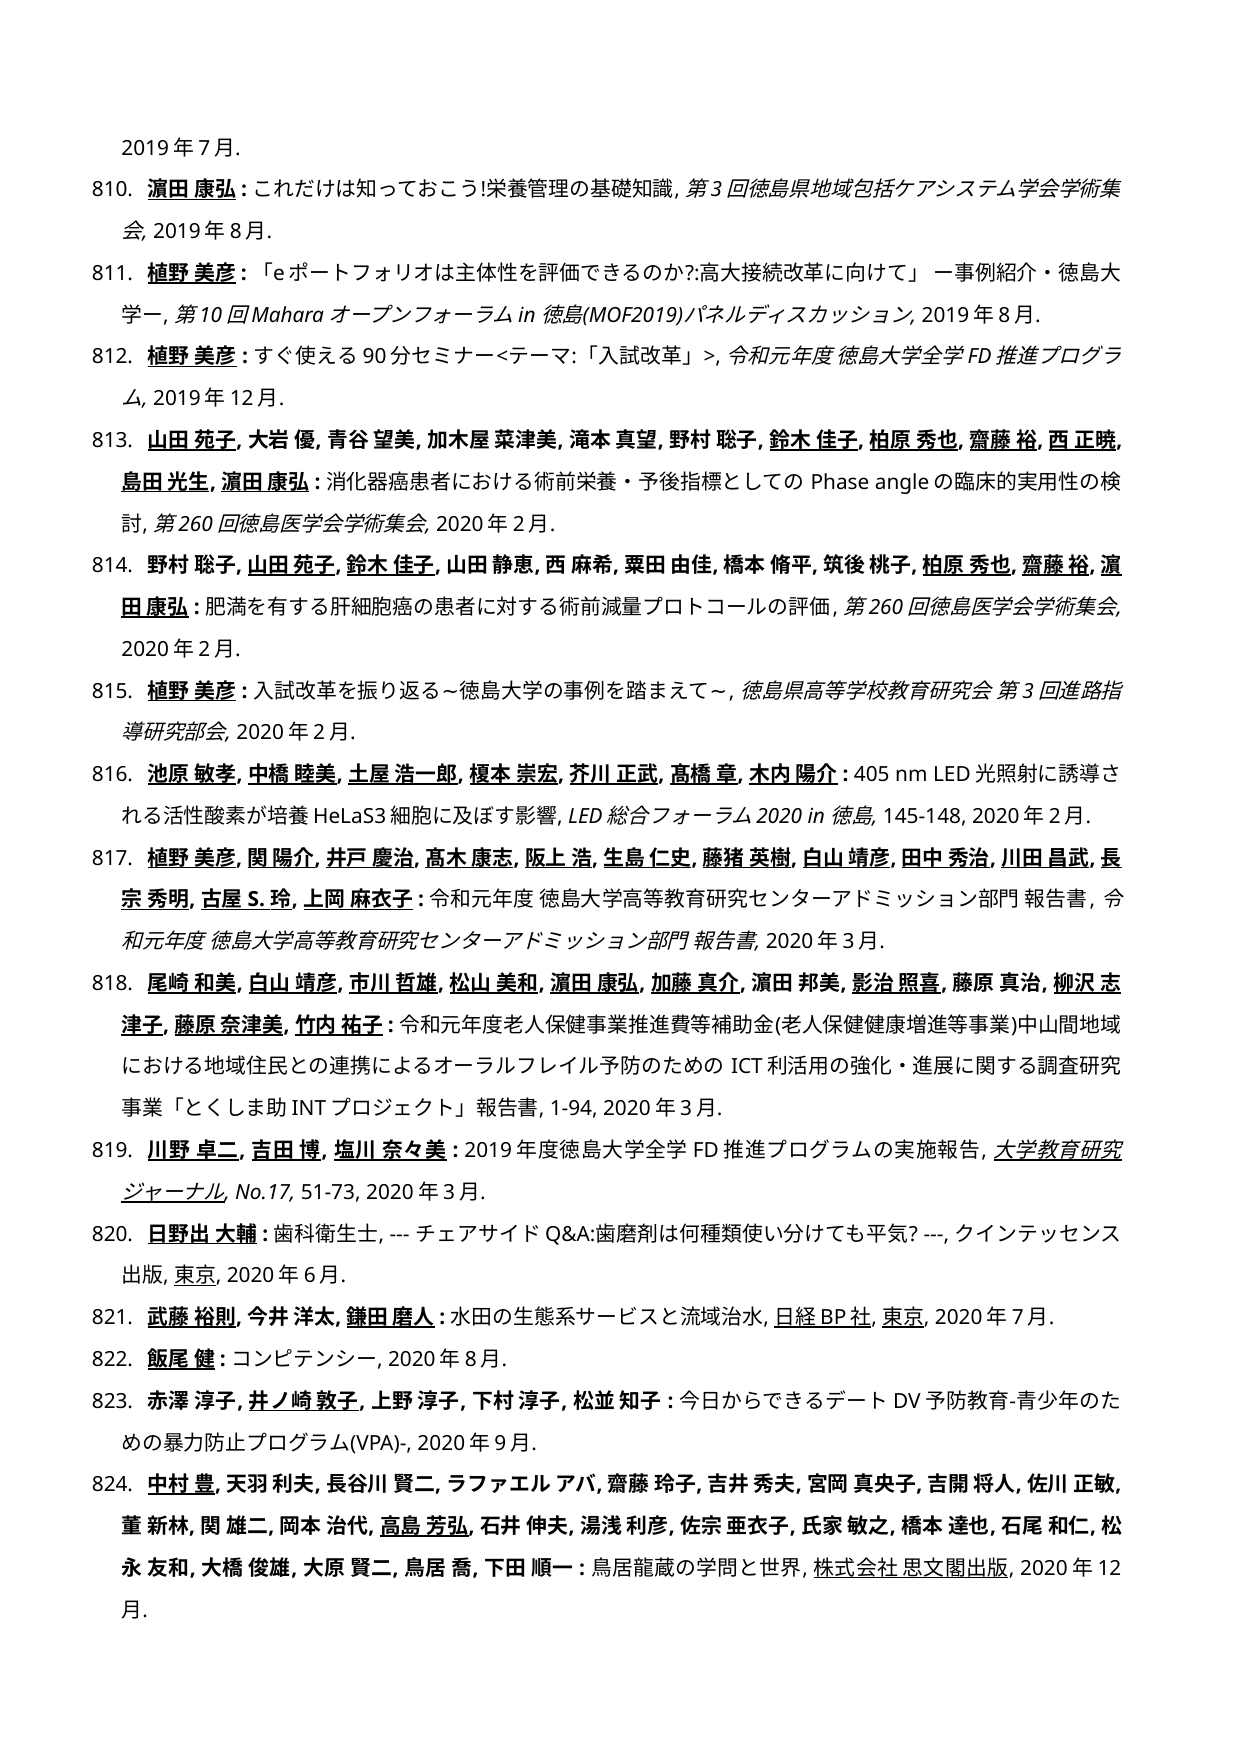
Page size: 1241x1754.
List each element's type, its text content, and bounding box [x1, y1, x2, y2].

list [92, 125, 1122, 167]
list 植野 美彦 : 入試改革を振り返る∼徳島大学の事例を踏まえて∼, 徳島県高等学校教育研究会 第3回進路指導研究部会, 2020年2月. [92, 668, 1122, 752]
list 日野出 大輔 : 歯科衛生士, --- チェアサイドQ&A:歯磨剤は何種類使い分けても平気? ---, クインテッセンス出版, 東京, 2020年6月. [92, 1211, 1122, 1295]
list 野村 聡子, 山田 苑子, 鈴木 佳子, 山田 静恵, 西 麻希, 粟田 由佳, 橋本 脩平, 筑後 桃子, 柏原 秀也, 齋藤 裕, 濵田 康弘 : 肥満を有する肝細胞癌の患者に対する術前減量プロトコールの評価, 第260回徳島医学会学術集会, 2020年2月. [92, 543, 1122, 668]
list 植野 美彦, 関 陽介, 井戸 慶治, 髙木 康志, 阪上 浩, 生島 仁史, 藤猪 英樹, 白山 靖彦, 田中 秀治, 川田 昌武, 長宗 秀明, 古屋 S. 玲, 上岡 麻衣子 : 令和元年度 徳島大学高等教育研究センターアドミッション部門 報告書, 令和元年度 徳島大学高等教育研究センターアドミッション部門 報告書, 2020年3月. [92, 835, 1122, 961]
list 飯尾 健 : コンピテンシー, 2020年8月. [92, 1336, 1122, 1378]
list 池原 敏孝, 中橋 睦美, 土屋 浩一郎, 榎本 崇宏, 芥川 正武, 髙橋 章, 木内 陽介 : 405 nm LED光照射に誘導される活性酸素が培養HeLaS3細胞に及ぼす影響, LED総合フォーラム2020 in 徳島, 145-148, 2020年2月. [92, 752, 1122, 835]
list 植野 美彦 : すぐ使える90分セミナー<テーマ:「入試改革」>, 令和元年度 徳島大学全学FD推進プログラム, 2019年12月. [92, 334, 1122, 417]
list 赤澤 淳子, 井ノ崎 敦子, 上野 淳子, 下村 淳子, 松並 知子 : 今日からできるデートDV予防教育-青少年のための暴力防止プログラム(VPA)-, 2020年9月. [92, 1378, 1122, 1462]
list 濵田 康弘 : これだけは知っておこう!栄養管理の基礎知識, 第3回徳島県地域包括ケアシステム学会学術集会, 2019年8月. [92, 167, 1122, 250]
list 植野 美彦 : 「eポートフォリオは主体性を評価できるのか?:高大接続改革に向けて」 ー事例紹介・徳島大学ー, 第10回Maharaオープンフォーラム in 徳島(MOF2019)パネルディスカッション, 2019年8月. [92, 250, 1122, 334]
list 川野 卓二, 吉田 博, 塩川 奈々美 : 2019年度徳島大学全学FD推進プログラムの実施報告, 大学教育研究ジャーナル, No.17, 51-73, 2020年3月. [92, 1128, 1122, 1211]
list 中村 豊, 天羽 利夫, 長谷川 賢二, ラファエル アバ, 齋藤 玲子, 吉井 秀夫, 宮岡 真央子, 吉開 将人, 佐川 正敏, 董 新林, 関 雄二, 岡本 治代, 高島 芳弘, 石井 伸夫, 湯浅 利彦, 佐宗 亜衣子, 氏家 敏之, 橋本 達也, 石尾 和仁, 松永 友和, 大橋 俊雄, 大原 賢二, 鳥居 喬, 下田 順一 : 鳥居龍蔵の学問と世界, 株式会社 思文閣出版, 2020年12月. [92, 1462, 1122, 1629]
list 山田 苑子, 大岩 優, 青谷 望美, 加木屋 菜津美, 滝本 真望, 野村 聡子, 鈴木 佳子, 柏原 秀也, 齋藤 裕, 西 正暁, 島田 光生, 濵田 康弘 : 消化器癌患者における術前栄養・予後指標としてのPhase angleの臨床的実用性の検討, 第260回徳島医学会学術集会, 2020年2月. [92, 417, 1122, 543]
list 武藤 裕則, 今井 洋太, 鎌田 磨人 : 水田の生態系サービスと流域治水, 日経BP社, 東京, 2020年7月. [92, 1295, 1122, 1336]
list 尾崎 和美, 白山 靖彦, 市川 哲雄, 松山 美和, 濵田 康弘, 加藤 真介, 濵田 邦美, 影治 照喜, 藤原 真治, 柳沢 志津子, 藤原 奈津美, 竹内 祐子 : 令和元年度老人保健事業推進費等補助金(老人保健健康増進等事業)中山間地域における地域住民との連携によるオーラルフレイル予防のためのICT利活用の強化・進展に関する調査研究事業「とくしま助INTプロジェクト」報告書, 1-94, 2020年3月. [92, 961, 1122, 1128]
